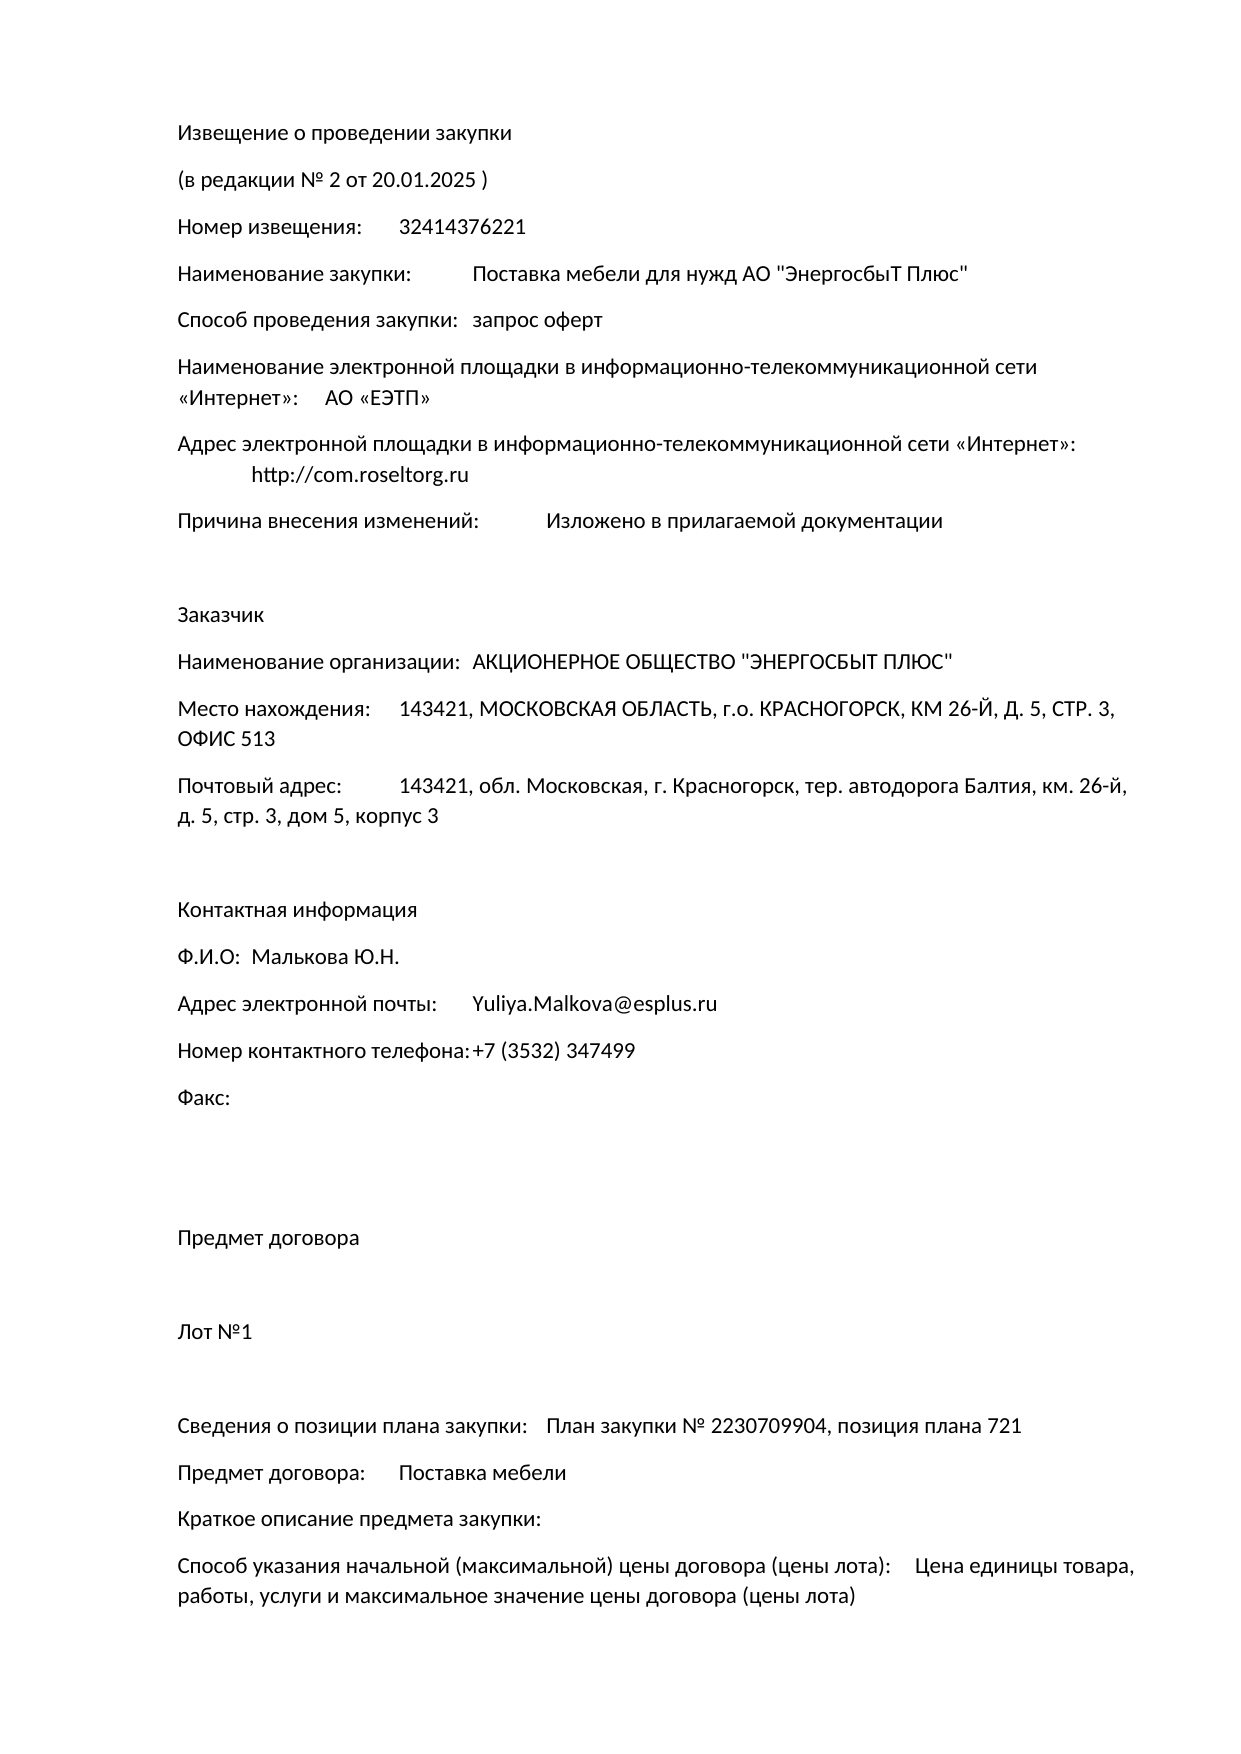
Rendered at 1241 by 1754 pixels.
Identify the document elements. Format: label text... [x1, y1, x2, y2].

text Наименование организации: АКЦИОНЕРНОЕ ОБЩЕСТВО "ЭНЕРГОСБЫТ ПЛЮС" [177, 647, 1152, 675]
text Наименование электронной площадки в информационно-телекоммуникационной сети «Интернет»: АО «ЕЭТП» [177, 352, 1152, 411]
text Способ проведения закупки: запрос оферт [177, 306, 1152, 334]
text (в редакции № 2 от 20.01.2025 ) [177, 165, 1152, 193]
text Предмет договора [177, 1223, 1152, 1251]
text Лот №1 [177, 1317, 1152, 1345]
text Номер извещения: 32414376221 [177, 212, 1152, 240]
text Наименование закупки: Поставка мебели для нужд АО "ЭнергосбыТ Плюс" [177, 259, 1152, 287]
text Сведения о позиции плана закупки: План закупки № 2230709904, позиция плана 721 [177, 1411, 1152, 1439]
text Номер контактного телефона: +7 (3532) 347499 [177, 1036, 1152, 1064]
text Ф.И.О: Малькова Ю.Н. [177, 942, 1152, 970]
text Контактная информация [177, 895, 1152, 923]
text Почтовый адрес: 143421, обл. Московская, г. Красногорск, тер. автодорога Балтия, км. 26-й, д. 5, стр. 3, дом 5, корпус 3 [177, 771, 1152, 829]
text Адрес электронной почты: Yuliya.Malkova@esplus.ru [177, 989, 1152, 1017]
text Место нахождения: 143421, МОСКОВСКАЯ ОБЛАСТЬ, г.о. КРАСНОГОРСК, КМ 26-Й, Д. 5, СТР. 3, ОФИС 513 [177, 694, 1152, 752]
text Предмет договора: Поставка мебели [177, 1458, 1152, 1486]
text Способ указания начальной (максимальной) цены договора (цены лота): Цена единицы товара, работы, услуги и максимальное значение цены договора (цены лота) [177, 1551, 1152, 1610]
text Извещение о проведении закупки [177, 118, 1152, 146]
text Заказчик [177, 600, 1152, 628]
text Причина внесения изменений: Изложено в прилагаемой документации [177, 507, 1152, 535]
text Адрес электронной площадки в информационно-телекоммуникационной сети «Интернет»: http://com.roseltorg.ru [177, 429, 1152, 488]
text Факс: [177, 1083, 1152, 1111]
text Краткое описание предмета закупки: [177, 1504, 1152, 1533]
